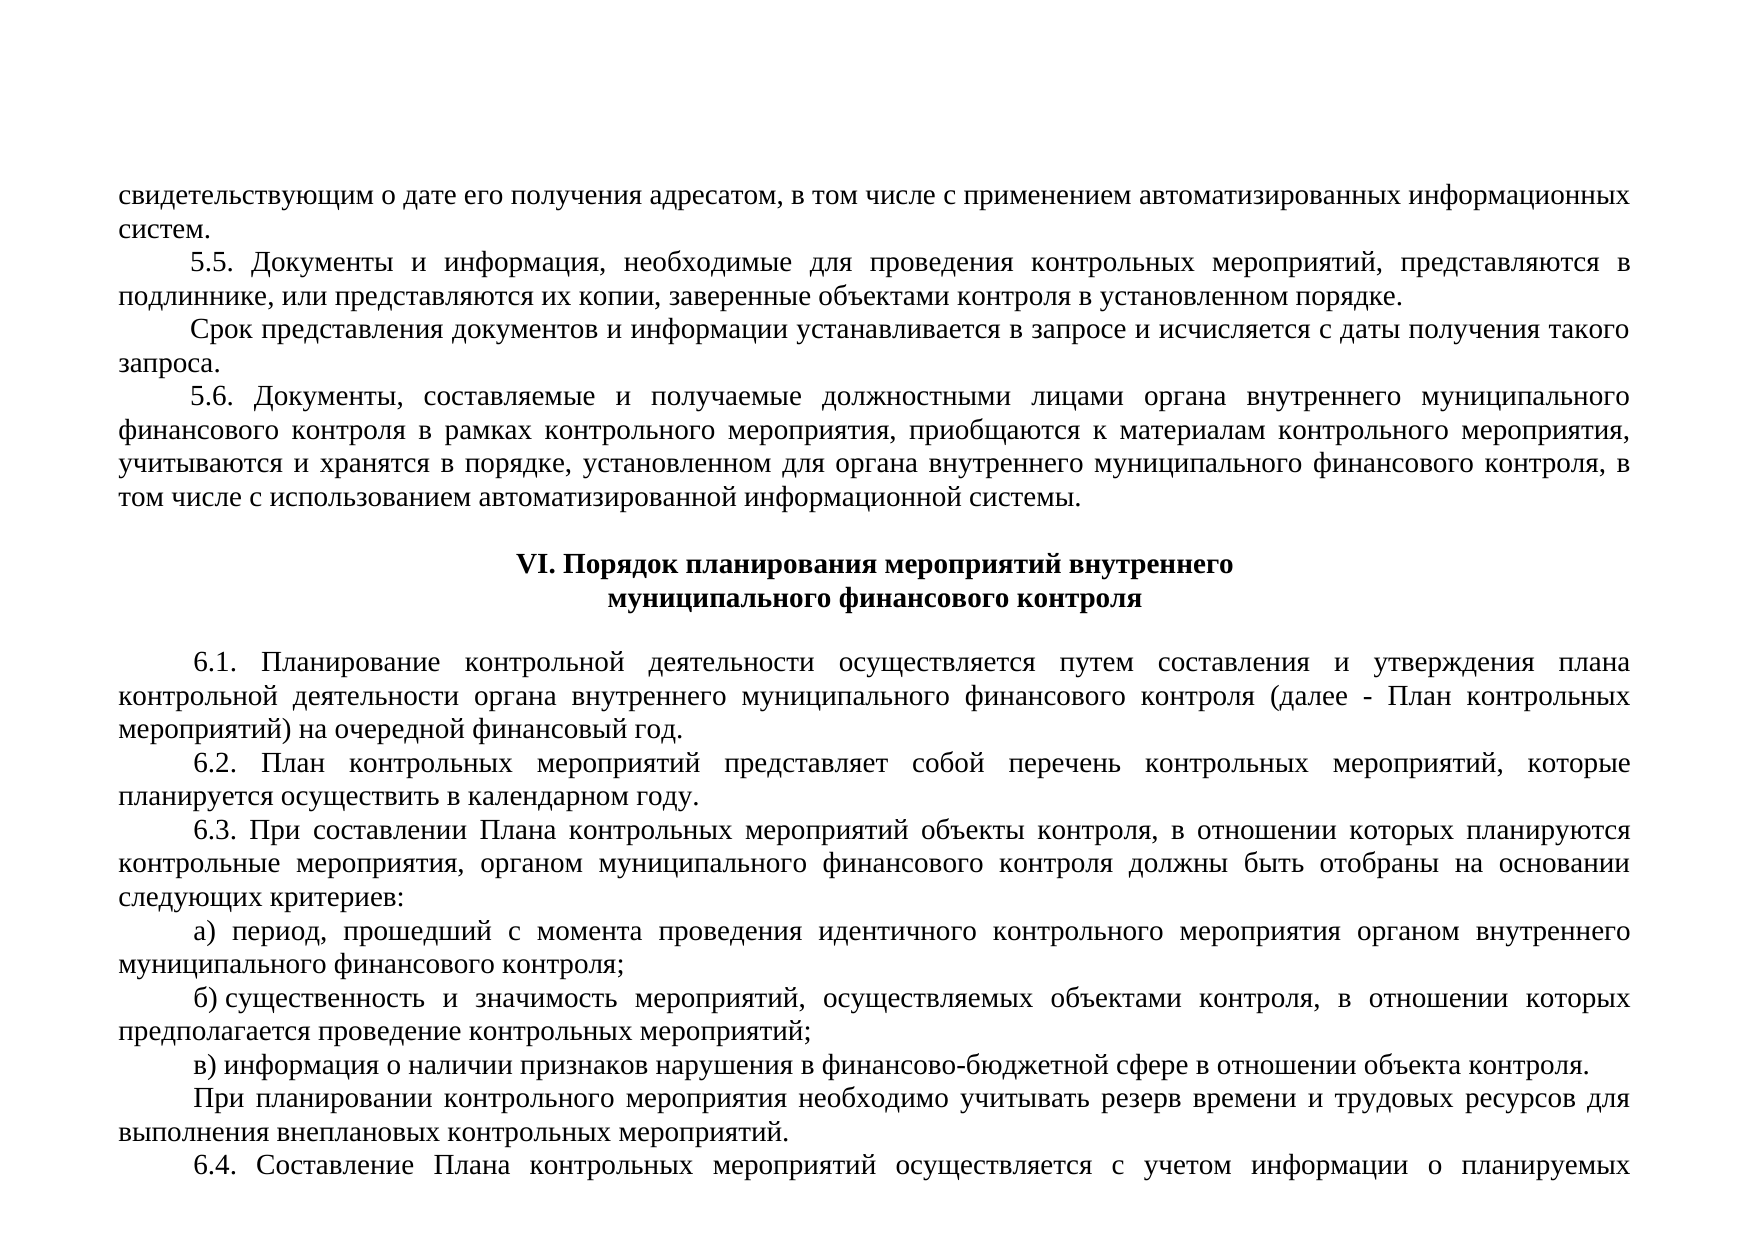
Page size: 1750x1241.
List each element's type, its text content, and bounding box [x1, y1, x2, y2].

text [118, 1147, 1632, 1181]
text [118, 177, 1632, 244]
text При планировании контрольного мероприятия необходимо учитывать резерв времени и трудовых ресурсов для выполнения внеплановых контрольных мероприятий. [118, 1080, 1632, 1147]
text Срок представления документов и информации устанавливается в запросе и исчисляется с даты получения такого запроса. [118, 311, 1632, 378]
text б) существенность и значимость мероприятий, осуществляемых объектами контроля, в отношении которых предполагается проведение контрольных мероприятий; [118, 980, 1632, 1047]
text 5.5. Документы и информация, необходимые для проведения контрольных мероприятий, представляются в подлиннике, или представляются их копии, заверенные объектами контроля в установленном порядке. [118, 244, 1632, 311]
text муниципального финансового контроля [118, 580, 1632, 613]
text а) период, прошедший с момента проведения идентичного контрольного мероприятия органом внутреннего муниципального финансового контроля; [118, 913, 1632, 980]
text в) информация о наличии признаков нарушения в финансово-бюджетной сфере в отношении объекта контроля. [118, 1047, 1632, 1080]
text 6.3. При составлении Плана контрольных мероприятий объекты контроля, в отношении которых планируются контрольные мероприятия, органом муниципального финансового контроля должны быть отобраны на основании следующих критериев: [118, 812, 1632, 913]
text 6.2. План контрольных мероприятий представляет собой перечень контрольных мероприятий, которые планируется осуществить в календарном году. [118, 745, 1632, 812]
text 5.6. Документы, составляемые и получаемые должностными лицами органа внутреннего муниципального финансового контроля в рамках контрольного мероприятия, приобщаются к материалам контрольного мероприятия, учитываются и хранятся в порядке, установленном для органа внутреннего муниципального финансового контроля, в том числе с использованием автоматизированной информационной системы. [118, 378, 1632, 513]
text 6.1. Планирование контрольной деятельности осуществляется путем составления и утверждения плана контрольной деятельности органа внутреннего муниципального финансового контроля (далее - План контрольных мероприятий) на очередной финансовый год. [118, 644, 1632, 745]
text VI. Порядок планирования мероприятий внутреннего [118, 546, 1632, 580]
